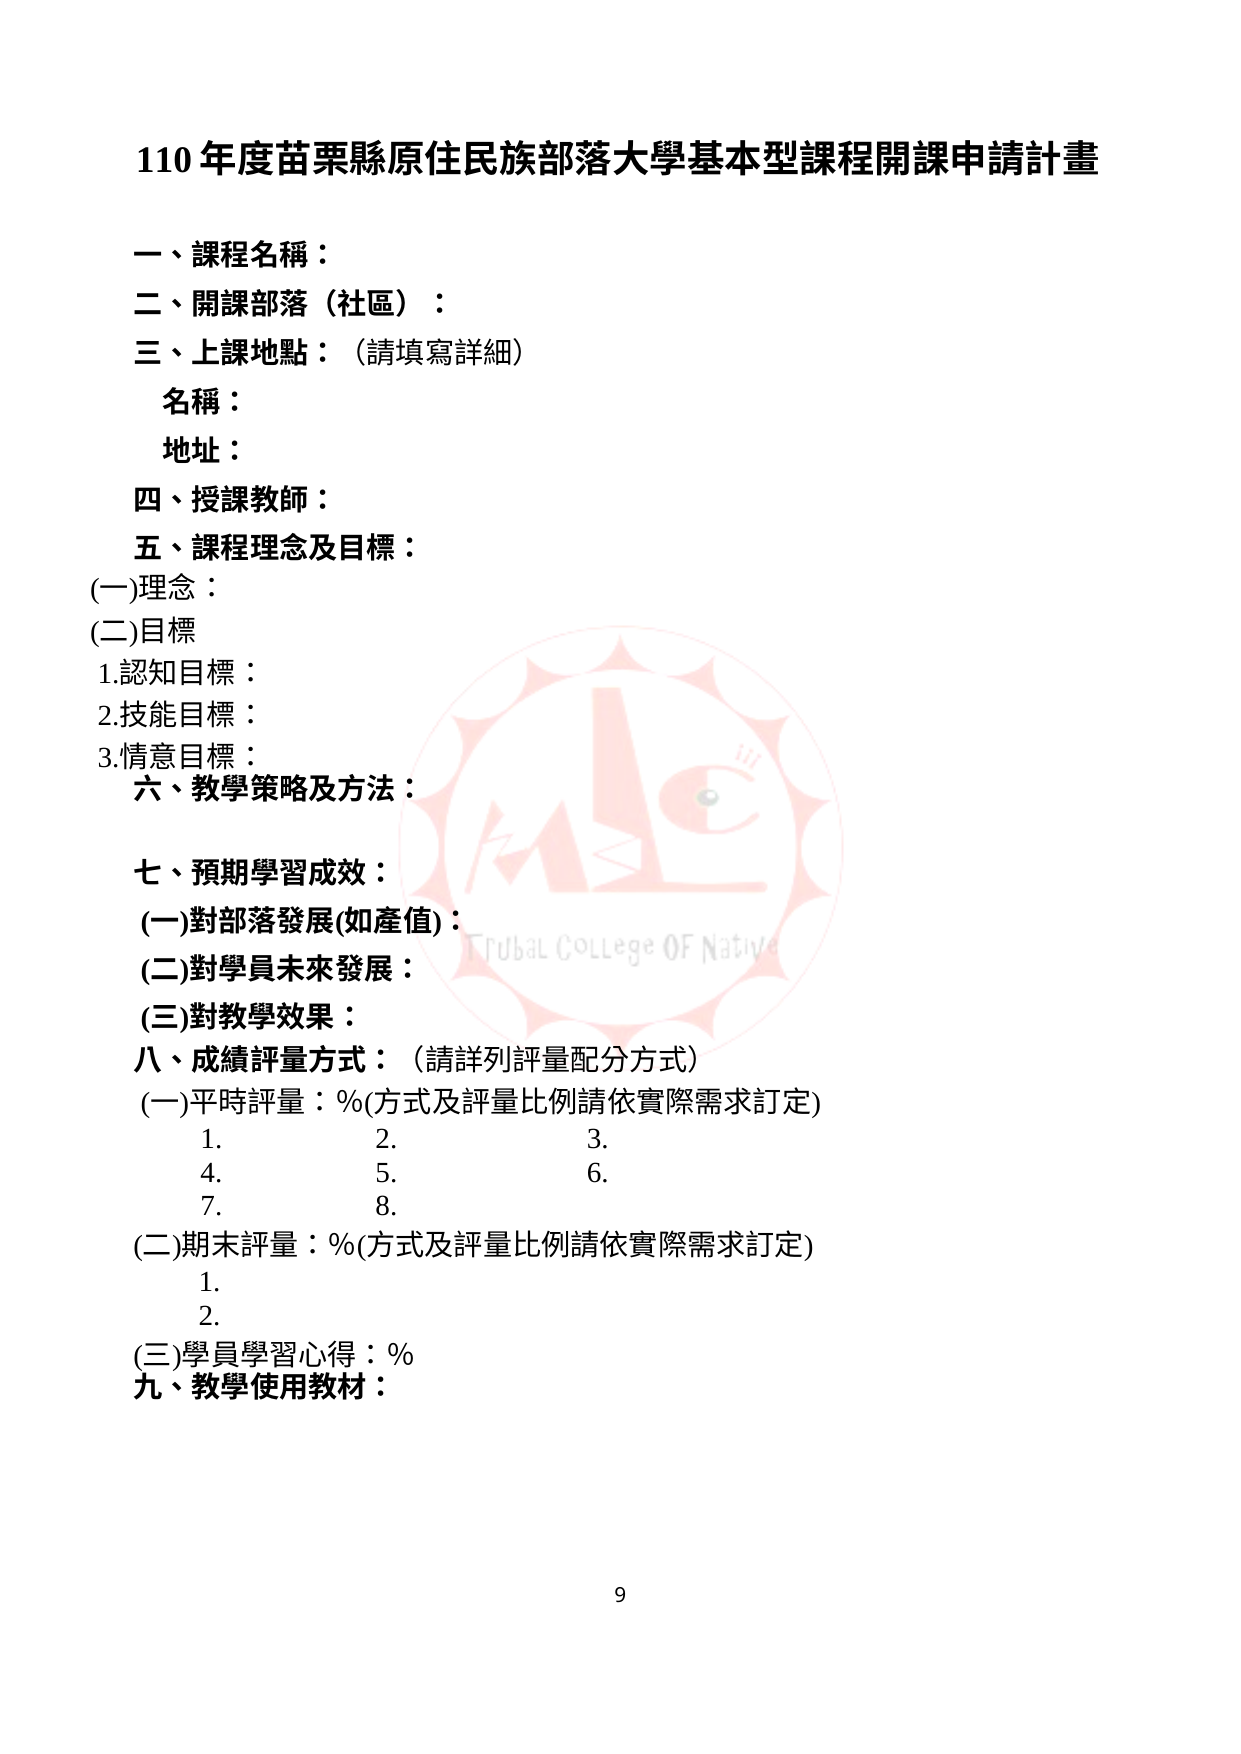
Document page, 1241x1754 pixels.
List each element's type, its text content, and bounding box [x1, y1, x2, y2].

text 六、教學策略及方法： [83, 776, 1152, 805]
text 九、教學使用教材： [83, 1374, 1152, 1403]
text 3.情意目標： [83, 734, 1152, 776]
text 七、預期學習成效： [83, 845, 1152, 893]
text (三)學員學習心得：％ [83, 1331, 1152, 1374]
text (二)對學員未來發展： [83, 941, 1152, 989]
text 2. [148, 1298, 1152, 1331]
text 2.技能目標： [83, 692, 1152, 734]
text 4. 5. 6. [150, 1155, 1152, 1188]
text 1. 2. 3. [150, 1121, 1152, 1155]
text 四、授課教師： [83, 487, 1152, 516]
text (一)理念： [83, 565, 1152, 607]
text 地址： [83, 438, 1152, 467]
text 一、課程名稱： [83, 242, 1152, 271]
text 110年度苗栗縣原住民族部落大學基本型課程開課申請計畫 [83, 134, 1152, 182]
text (二)目標 [83, 607, 1152, 649]
text 五、課程理念及目標： [83, 536, 1152, 565]
text (一)平時評量：％(方式及評量比例請依實際需求訂定) [83, 1079, 1152, 1121]
text (二)期末評量：％(方式及評量比例請依實際需求訂定) [83, 1222, 1152, 1264]
text (三)對教學效果： [83, 989, 1152, 1037]
text 三、上課地點：（請填寫詳細） [83, 340, 1152, 369]
text (一)對部落發展(如產值)： [83, 893, 1152, 941]
text 八、成績評量方式：（請詳列評量配分方式） [83, 1037, 1152, 1079]
text 1. [148, 1264, 1152, 1298]
text 7. 8. [150, 1188, 1152, 1222]
text 二、開課部落（社區）： [83, 291, 1152, 320]
text 1.認知目標： [83, 649, 1152, 692]
text 名稱： [83, 389, 1152, 418]
